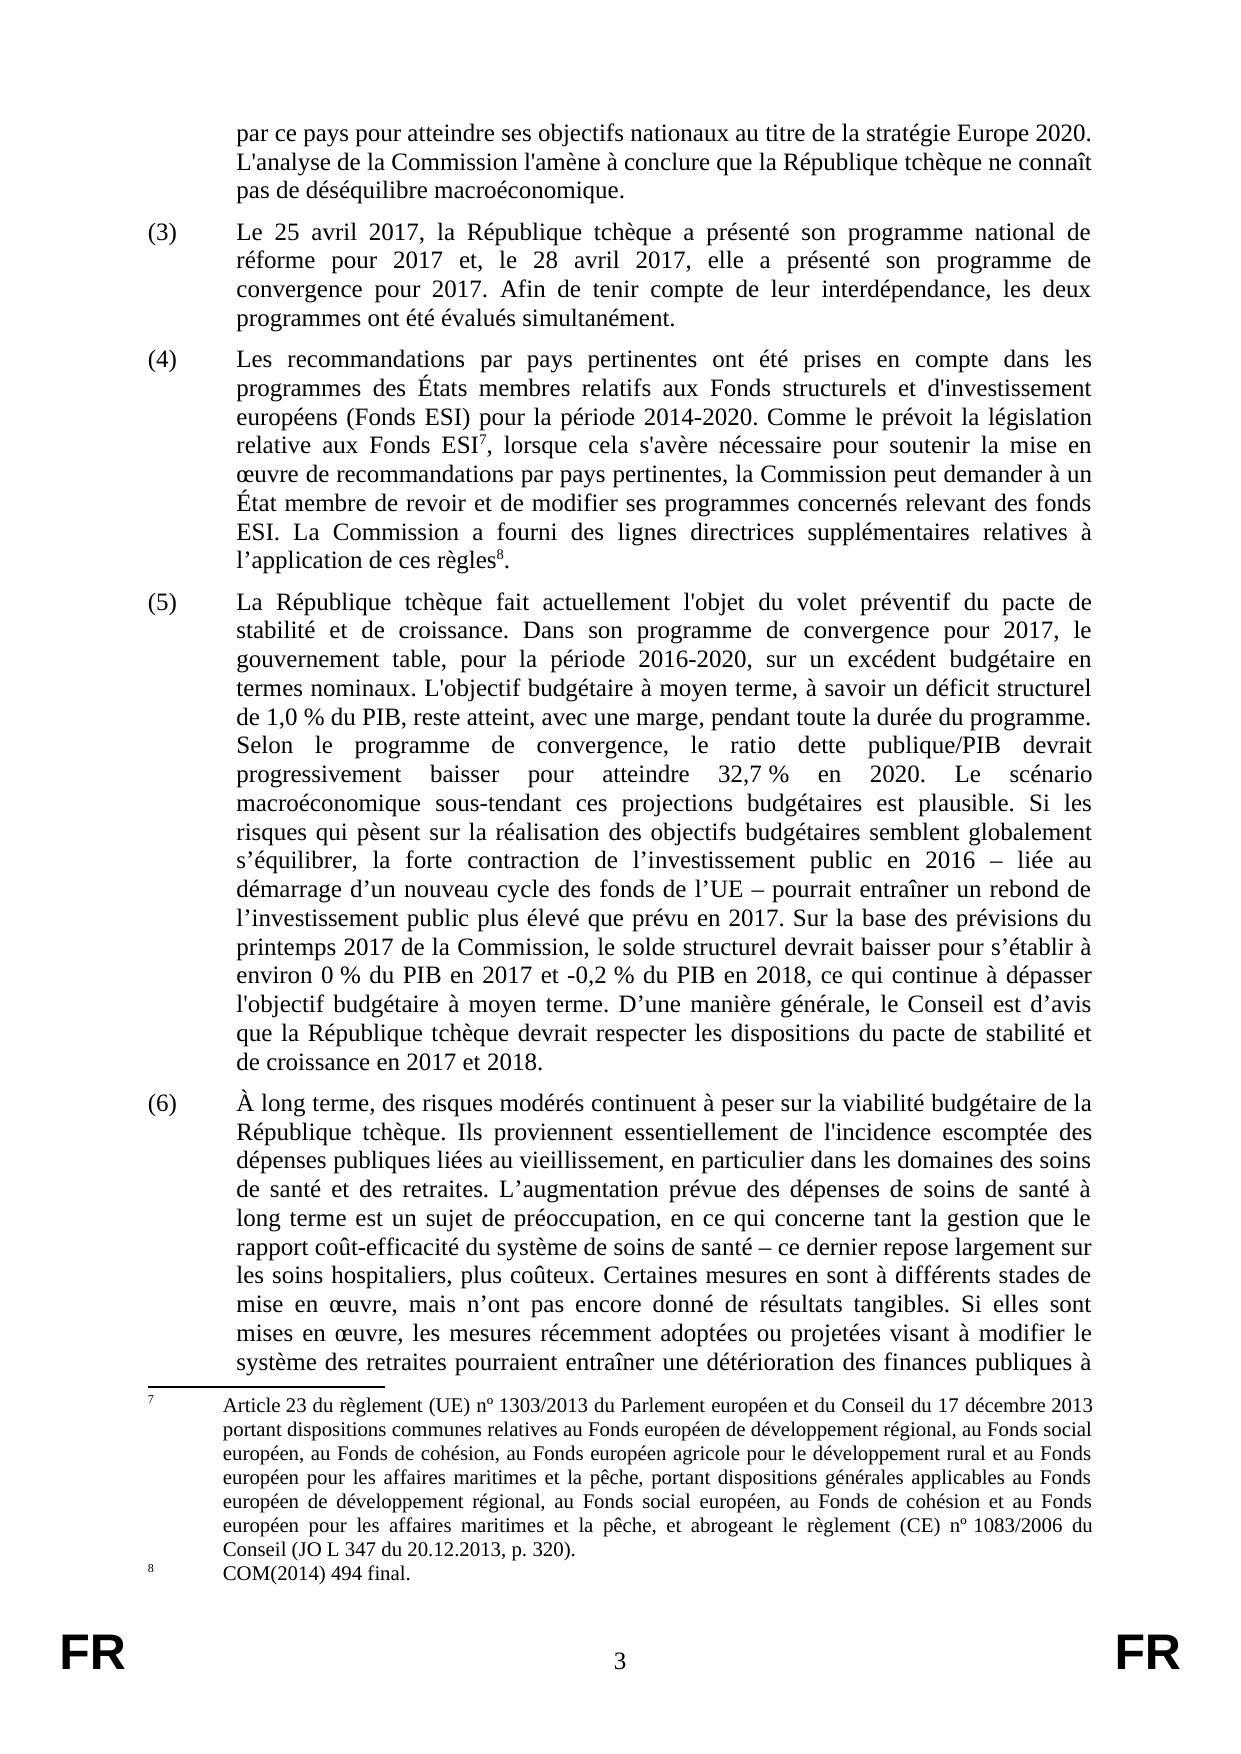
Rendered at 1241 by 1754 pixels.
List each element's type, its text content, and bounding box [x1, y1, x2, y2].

text Le 25 avril 2017, la République tchèque a présenté son programme national de réforme pour 2017 et, le 28 avril 2017, elle a présenté son programme de convergence pour 2017. Afin de tenir compte de leur interdépendance, les deux programmes ont été évalués simultanément. [148, 217, 1093, 332]
text Les recommandations par pays pertinentes ont été prises en compte dans les programmes des États membres relatifs aux Fonds structurels et d'investissement européens (Fonds ESI) pour la période 2014-2020. Comme le prévoit la législation relative aux Fonds ESI, lorsque cela s'avère nécessaire pour soutenir la mise en œuvre de recommandations par pays pertinentes, la Commission peut demander à un État membre de revoir et de modifier ses programmes concernés relevant des fonds ESI. La Commission a fourni des lignes directrices supplémentaires relatives à l’application de ces règles. [148, 344, 1093, 574]
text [148, 118, 1093, 204]
text La République tchèque fait actuellement l'objet du volet préventif du pacte de stabilité et de croissance. Dans son programme de convergence pour 2017, le gouvernement table, pour la période 2016-2020, sur un excédent budgétaire en termes nominaux. L'objectif budgétaire à moyen terme, à savoir un déficit structurel de 1,0 % du PIB, reste atteint, avec une marge, pendant toute la durée du programme. Selon le programme de convergence, le ratio dette publique/PIB devrait progressivement baisser pour atteindre 32,7 % en 2020. Le scénario macroéconomique sous-tendant ces projections budgétaires est plausible. Si les risques qui pèsent sur la réalisation des objectifs budgétaires semblent globalement s’équilibrer, la forte contraction de l’investissement public en 2016 – liée au démarrage d’un nouveau cycle des fonds de l’UE – pourrait entraîner un rebond de l’investissement public plus élevé que prévu en 2017. Sur la base des prévisions du printemps 2017 de la Commission, le solde structurel devrait baisser pour s’établir à environ 0 % du PIB en 2017 et -0,2 % du PIB en 2018, ce qui continue à dépasser l'objectif budgétaire à moyen terme. D’une manière générale, le Conseil est d’avis que la République tchèque devrait respecter les dispositions du pacte de stabilité et de croissance en 2017 et 2018. [148, 587, 1093, 1076]
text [148, 1088, 1093, 1376]
